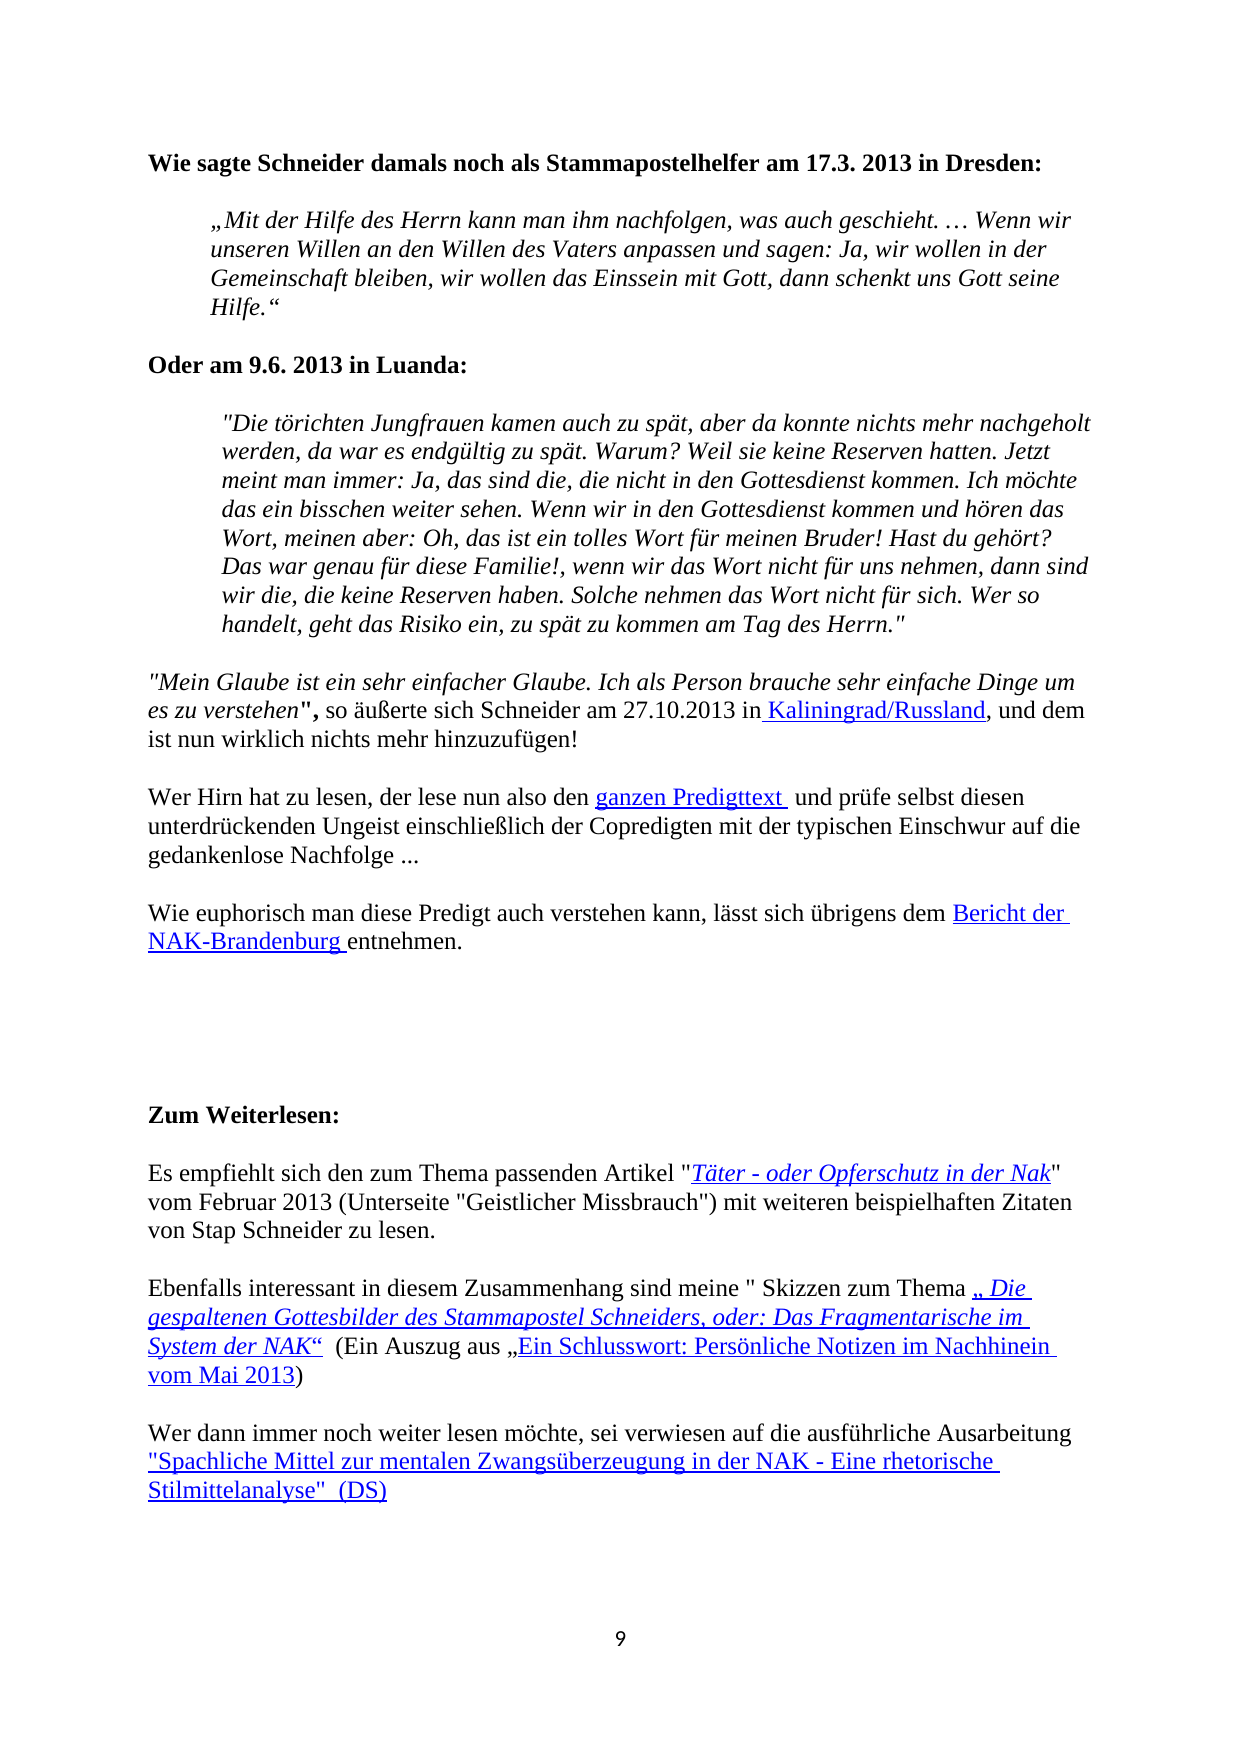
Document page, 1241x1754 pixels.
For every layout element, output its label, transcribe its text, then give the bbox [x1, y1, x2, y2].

text Es empfiehlt sich den zum Thema passenden Artikel "Täter - oder Opferschutz in der Nak" vom Februar 2013 (Unterseite "Geistlicher Missbrauch") mit weiteren beispielhaften Zitaten von Stap Schneider zu lesen. [148, 1158, 1093, 1244]
text Wer dann immer noch weiter lesen möchte, sei verwiesen auf die ausführliche Ausarbeitung "Spachliche Mittel zur mentalen Zwangsüberzeugung in der NAK - Eine rhetorische Stilmittelanalyse" (DS) [148, 1418, 1093, 1504]
text "Mein Glaube ist ein sehr einfacher Glaube. Ich als Person brauche sehr einfache Dinge um es zu verstehen", so äußerte sich Schneider am 27.10.2013 in Kaliningrad/Russland, und dem ist nun wirklich nichts mehr hinzuzufügen! [148, 667, 1093, 753]
text Zum Weiterlesen: [148, 1100, 1093, 1129]
text Oder am 9.6. 2013 in Luanda: [148, 350, 1093, 378]
text Wie sagte Schneider damals noch als Stammapostelhelfer am 17.3. 2013 in Dresden: [148, 148, 1093, 176]
text „Mit der Hilfe des Herrn kann man ihm nachfolgen, was auch geschieht. … Wenn wir unseren Willen an den Willen des Vaters anpassen und sagen: Ja, wir wollen in der Gemeinschaft bleiben, wir wollen das Einssein mit Gott, dann schenkt uns Gott seine Hilfe.“ [210, 206, 1093, 321]
text Wie euphorisch man diese Predigt auch verstehen kann, lässt sich übrigens dem Bericht der NAK-Brandenburg entnehmen. [148, 898, 1093, 955]
text Wer Hirn hat zu lesen, der lese nun also den ganzen Predigttext und prüfe selbst diesen unterdrückenden Ungeist einschließlich der Copredigten mit der typischen Einschwur auf die gedankenlose Nachfolge ... [148, 782, 1093, 868]
text "Die törichten Jungfrauen kamen auch zu spät, aber da konnte nichts mehr nachgeholt werden, da war es endgültig zu spät. Warum? Weil sie keine Reserven hatten. Jetzt meint man immer: Ja, das sind die, die nicht in den Gottesdienst kommen. Ich möchte das ein bisschen weiter sehen. Wenn wir in den Gottesdienst kommen und hören das Wort, meinen aber: Oh, das ist ein tolles Wort für meinen Bruder! Hast du gehört? Das war genau für diese Familie!, wenn wir das Wort nicht für uns nehmen, dann sind wir die, die keine Reserven haben. Solche nehmen das Wort nicht für sich. Wer so handelt, geht das Risiko ein, zu spät zu kommen am Tag des Herrn." [221, 408, 1093, 638]
text Ebenfalls interessant in diesem Zusammenhang sind meine " Skizzen zum Thema „ Die gespaltenen Gottesbilder des Stammapostel Schneiders, oder: Das Fragmentarische im System der NAK“ (Ein Auszug aus „Ein Schlusswort: Persönliche Notizen im Nachhinein vom Mai 2013) [148, 1273, 1093, 1388]
